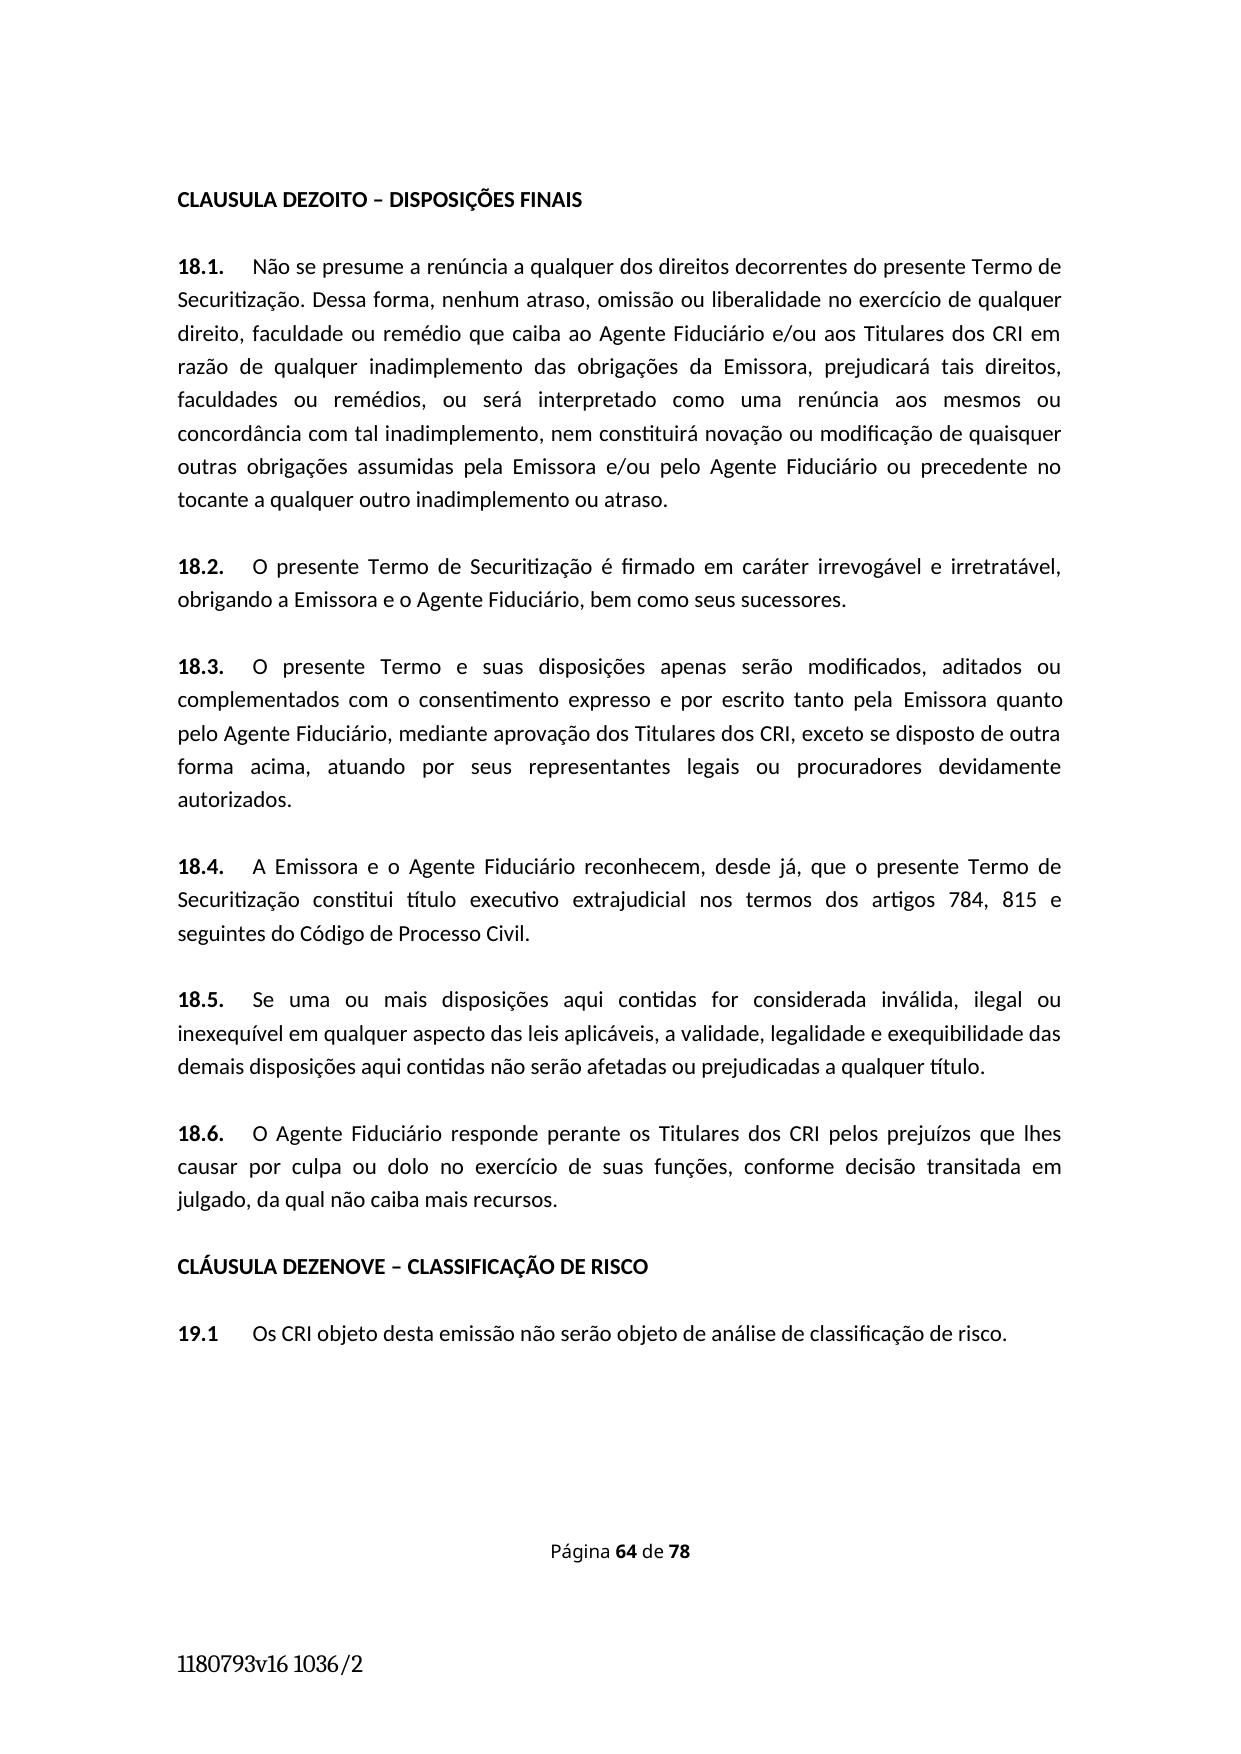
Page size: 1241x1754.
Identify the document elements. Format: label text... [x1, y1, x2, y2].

list O presente Termo de Securitização é firmado em caráter irrevogável e irretratável, obrigando a Emissora e o Agente Fiduciário, bem como seus sucessores. [177, 548, 1063, 614]
list O Agente Fiduciário responde perante os Titulares dos CRI pelos prejuízos que lhes causar por culpa ou dolo no exercício de suas funções, conforme decisão transitada em julgado, da qual não caiba mais recursos. [177, 1114, 1063, 1214]
list O presente Termo e suas disposições apenas serão modificados, aditados ou complementados com o consentimento expresso e por escrito tanto pela Emissora quanto pelo Agente Fiduciário, mediante aprovação dos Titulares dos CRI, exceto se disposto de outra forma acima, atuando por seus representantes legais ou procuradores devidamente autorizados. [177, 648, 1063, 814]
list A Emissora e o Agente Fiduciário reconhecem, desde já, que o presente Termo de Securitização constitui título executivo extrajudicial nos termos dos artigos 784, 815 e seguintes do Código de Processo Civil. [177, 848, 1063, 948]
list Os CRI objeto desta emissão não serão objeto de análise de classificação de risco. [177, 1314, 1063, 1348]
list Não se presume a renúncia a qualquer dos direitos decorrentes do presente Termo de Securitização. Dessa forma, nenhum atraso, omissão ou liberalidade no exercício de qualquer direito, faculdade ou remédio que caiba ao Agente Fiduciário e/ou aos Titulares dos CRI em razão de qualquer inadimplemento das obrigações da Emissora, prejudicará tais direitos, faculdades ou remédios, ou será interpretado como uma renúncia aos mesmos ou concordância com tal inadimplemento, nem constituirá novação ou modificação de quaisquer outras obrigações assumidas pela Emissora e/ou pelo Agente Fiduciário ou precedente no tocante a qualquer outro inadimplemento ou atraso. [177, 248, 1063, 514]
list Se uma ou mais disposições aqui contidas for considerada inválida, ilegal ou inexequível em qualquer aspecto das leis aplicáveis, a validade, legalidade e exequibilidade das demais disposições aqui contidas não serão afetadas ou prejudicadas a qualquer título. [177, 981, 1063, 1081]
list CLÁUSULA DEZENOVE – CLASSIFICAÇÃO DE RISCO [177, 1248, 1063, 1281]
subtitle CLAUSULA DEZOITO – DISPOSIÇÕES FINAIS [177, 181, 1063, 214]
